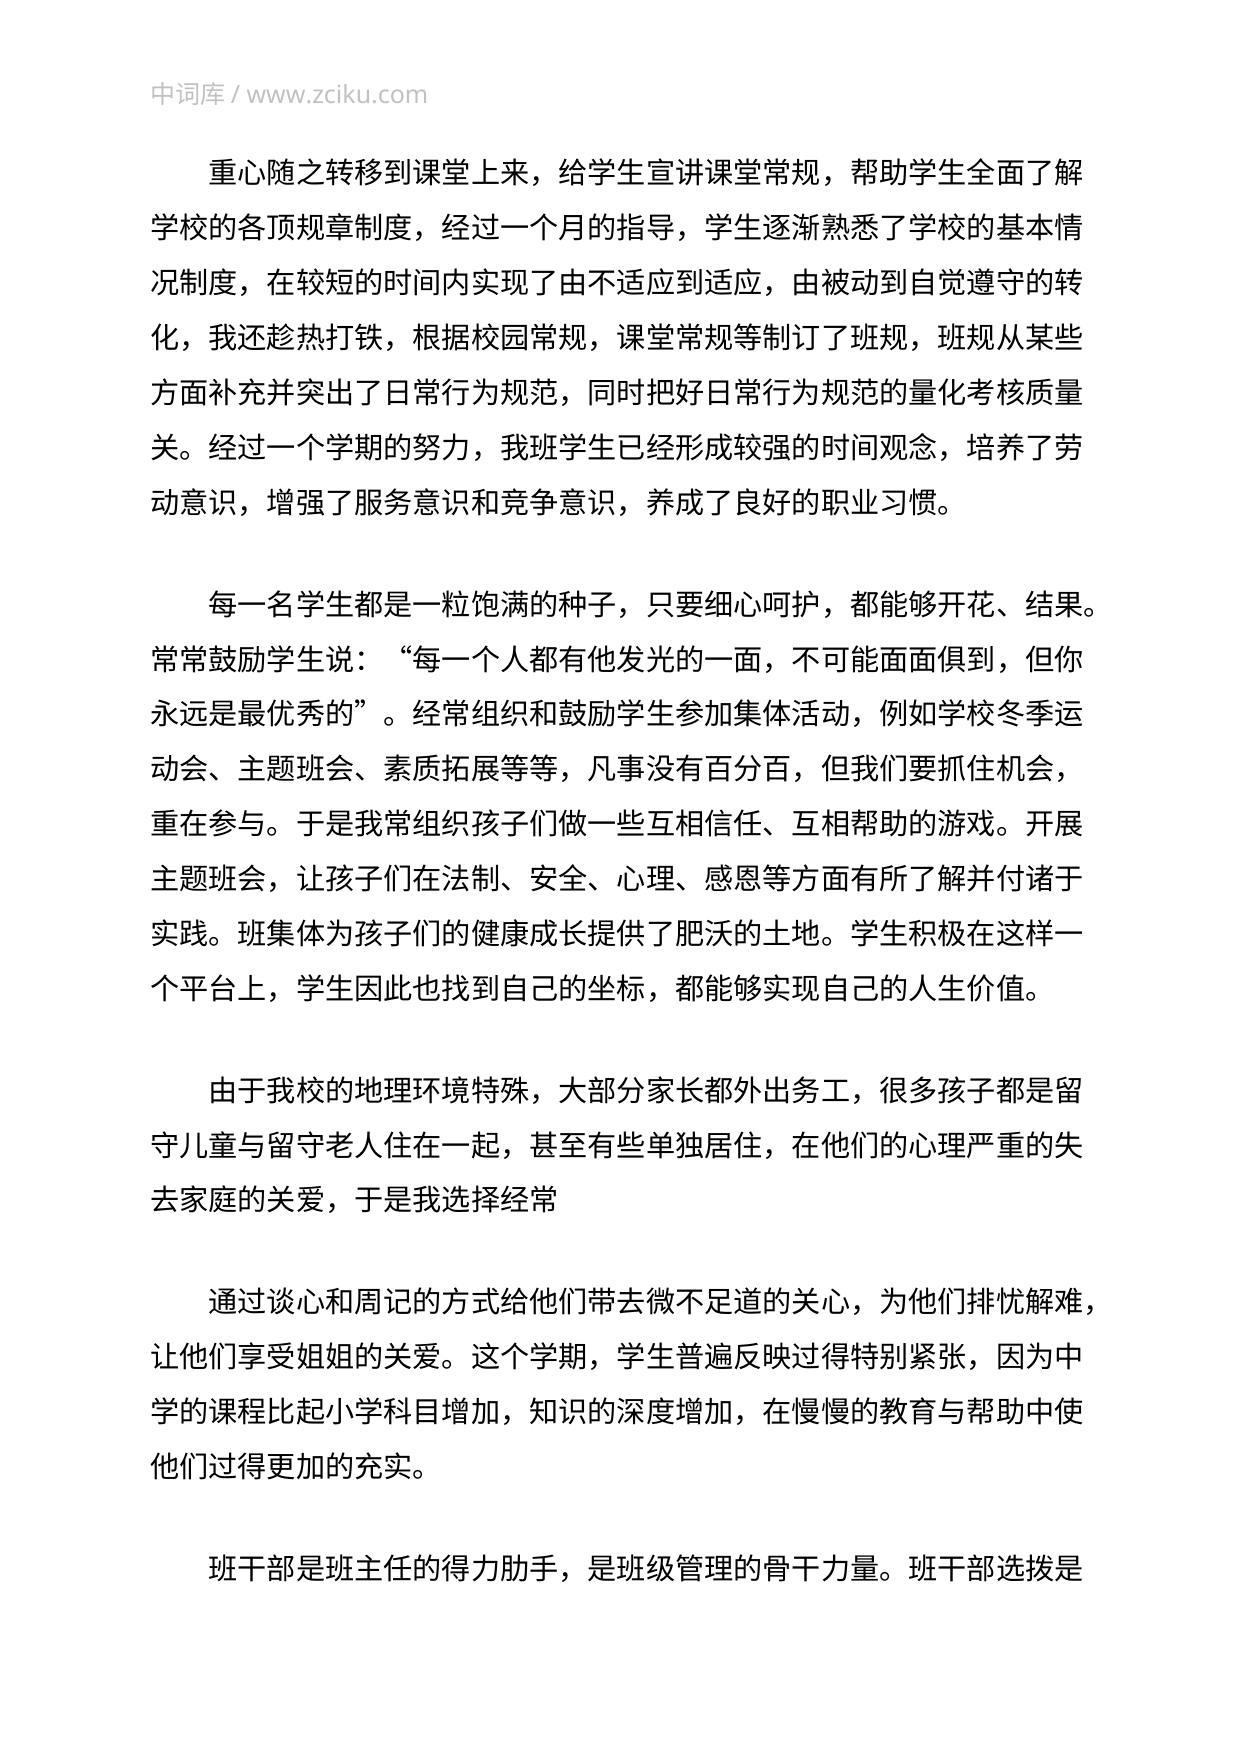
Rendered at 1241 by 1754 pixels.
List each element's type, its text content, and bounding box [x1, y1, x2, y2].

text 重心随之转移到课堂上来，给学生宣讲课堂常规，帮助学生全面了解学校的各顶规章制度，经过一个月的指导，学生逐渐熟悉了学校的基本情况制度，在较短的时间内实现了由不适应到适应，由被动到自觉遵守的转化，我还趁热打铁，根据校园常规，课堂常规等制订了班规，班规从某些方面补充并突出了日常行为规范，同时把好日常行为规范的量化考核质量关。经过一个学期的努力，我班学生已经形成较强的时间观念，培养了劳动意识，增强了服务意识和竞争意识，养成了良好的职业习惯。 [150, 150, 1090, 522]
text 通过谈心和周记的方式给他们带去微不足道的关心，为他们排忧解难，让他们享受姐姐的关爱。这个学期，学生普遍反映过得特别紧张，因为中学的课程比起小学科目增加，知识的深度增加，在慢慢的教育与帮助中使他们过得更加的充实。 [150, 1279, 1090, 1486]
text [150, 1545, 1090, 1587]
text 由于我校的地理环境特殊，大部分家长都外出务工，很多孩子都是留守儿童与留守老人住在一起，甚至有些单独居住，在他们的心理严重的失去家庭的关爱，于是我选择经常 [150, 1067, 1090, 1219]
text 每一名学生都是一粒饱满的种子，只要细心呵护，都能够开花、结果。常常鼓励学生说：“每一个人都有他发光的一面，不可能面面俱到，但你永远是最优秀的”。经常组织和鼓励学生参加集体活动，例如学校冬季运动会、主题班会、素质拓展等等，凡事没有百分百，但我们要抓住机会，重在参与。于是我常组织孩子们做一些互相信任、互相帮助的游戏。开展主题班会，让孩子们在法制、安全、心理、感恩等方面有所了解并付诸于实践。班集体为孩子们的健康成长提供了肥沃的土地。学生积极在这样一个平台上，学生因此也找到自己的坐标，都能够实现自己的人生价值。 [150, 581, 1090, 1008]
